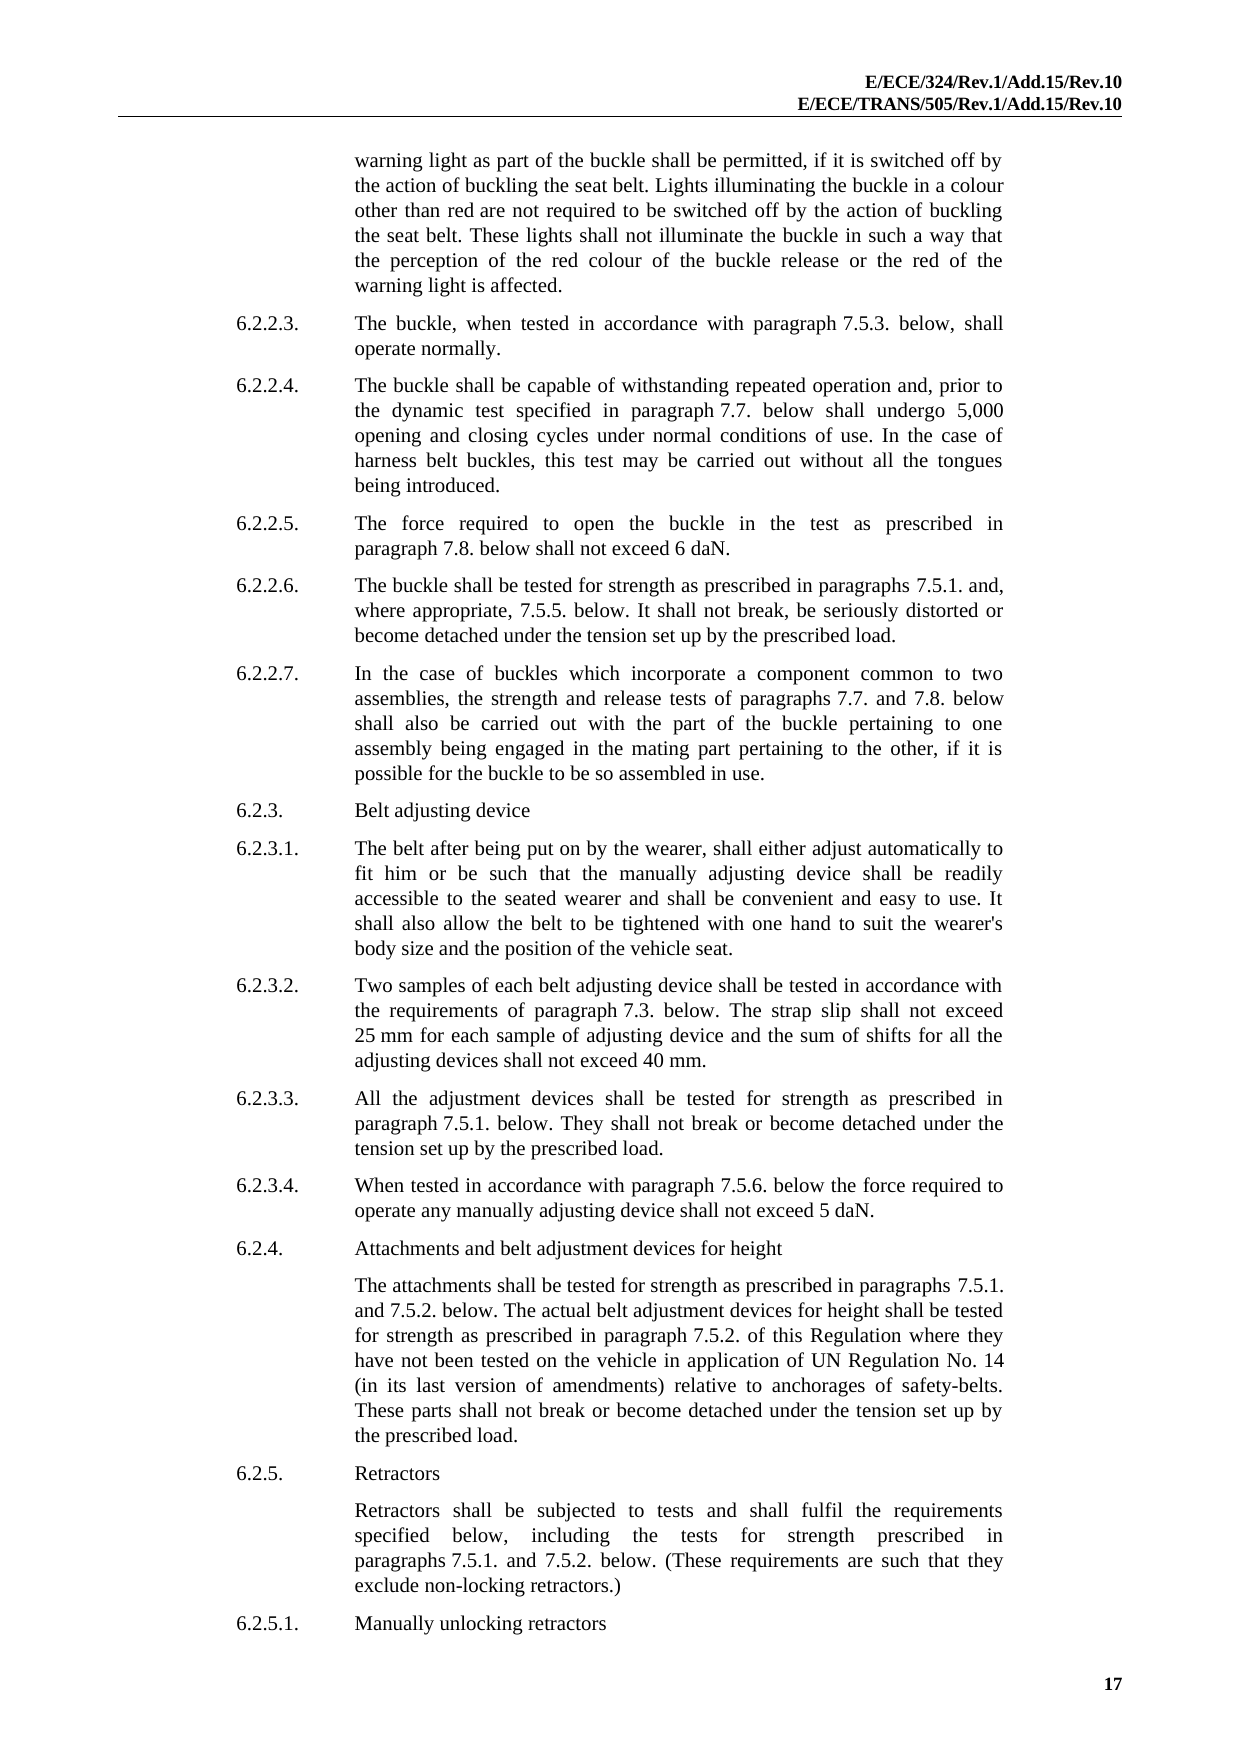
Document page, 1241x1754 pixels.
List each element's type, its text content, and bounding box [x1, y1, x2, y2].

text 6.2.3. Belt adjusting device [236, 798, 1004, 823]
text 6.2.2.6. The buckle shall be tested for strength as prescribed in paragraphs 7.5.1. and, where appropriate, 7.5.5. below. It shall not break, be seriously distorted or become detached under the tension set up by the prescribed load. [236, 573, 1004, 648]
text 6.2.3.2. Two samples of each belt adjusting device shall be tested in accordance with the requirements of paragraph 7.3. below. The strap slip shall not exceed 25 mm for each sample of adjusting device and the sum of shifts for all the adjusting devices shall not exceed 40 mm. [236, 973, 1004, 1073]
text 6.2.3.1. The belt after being put on by the wearer, shall either adjust automatically to fit him or be such that the manually adjusting device shall be readily accessible to the seated wearer and shall be convenient and easy to use. It shall also allow the belt to be tightened with one hand to suit the wearer's body size and the position of the vehicle seat. [236, 835, 1004, 960]
text 6.2.2.3. The buckle, when tested in accordance with paragraph 7.5.3. below, shall operate normally. [236, 310, 1004, 360]
text 6.2.5. Retractors [236, 1460, 1004, 1485]
text 6.2.5.1. Manually unlocking retractors [236, 1610, 1004, 1635]
text 6.2.2.7. In the case of buckles which incorporate a component common to two assemblies, the strength and release tests of paragraphs 7.7. and 7.8. below shall also be carried out with the part of the buckle pertaining to one assembly being engaged in the mating part pertaining to the other, if it is possible for the buckle to be so assembled in use. [236, 660, 1004, 785]
text 6.2.2.5. The force required to open the buckle in the test as prescribed in paragraph 7.8. below shall not exceed 6 daN. [236, 510, 1004, 560]
text The attachments shall be tested for strength as prescribed in paragraphs 7.5.1. and 7.5.2. below. The actual belt adjustment devices for height shall be tested for strength as prescribed in paragraph 7.5.2. of this Regulation where they have not been tested on the vehicle in application of UN Regulation No. 14 (in its last version of amendments) relative to anchorages of safety-belts. These parts shall not break or become detached under the tension set up by the prescribed load. [236, 1273, 1004, 1448]
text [236, 148, 1004, 298]
text 6.2.2.4. The buckle shall be capable of withstanding repeated operation and, prior to the dynamic test specified in paragraph 7.7. below shall undergo 5,000 opening and closing cycles under normal conditions of use. In the case of harness belt buckles, this test may be carried out without all the tongues being introduced. [236, 373, 1004, 498]
text 6.2.3.3. All the adjustment devices shall be tested for strength as prescribed in paragraph 7.5.1. below. They shall not break or become detached under the tension set up by the prescribed load. [236, 1085, 1004, 1160]
text 6.2.4. Attachments and belt adjustment devices for height [236, 1235, 1004, 1260]
text 6.2.3.4. When tested in accordance with paragraph 7.5.6. below the force required to operate any manually adjusting device shall not exceed 5 daN. [236, 1173, 1004, 1223]
text Retractors shall be subjected to tests and shall fulfil the requirements specified below, including the tests for strength prescribed in paragraphs 7.5.1. and 7.5.2. below. (These requirements are such that they exclude non-locking retractors.) [236, 1498, 1004, 1598]
